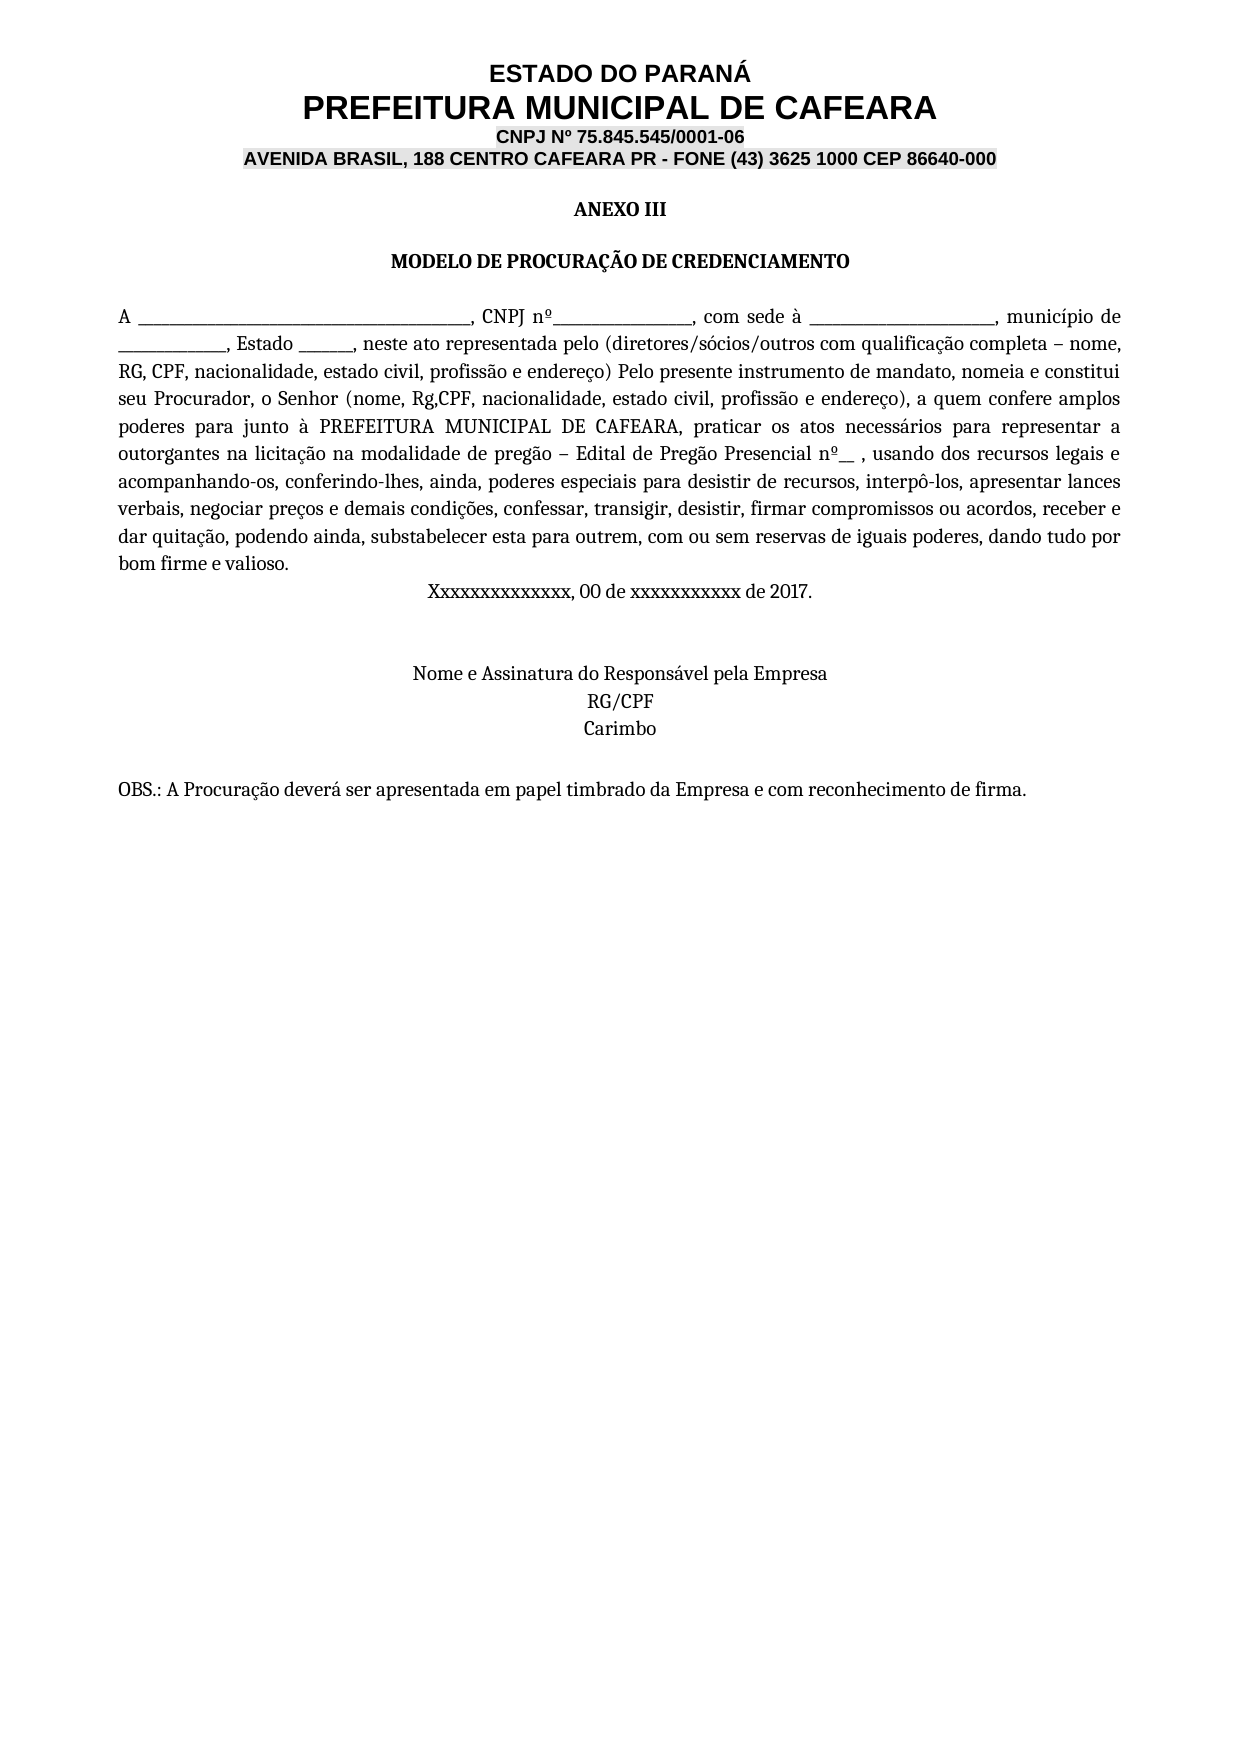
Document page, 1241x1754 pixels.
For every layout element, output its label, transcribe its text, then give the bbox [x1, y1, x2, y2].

text ANEXO III [118, 198, 1122, 222]
text OBS.: A Procuração deverá ser apresentada em papel timbrado da Empresa e com reconhecimento de firma. [118, 778, 1122, 802]
text Carimbo [118, 717, 1122, 741]
text MODELO DE PROCURAÇÃO DE CREDENCIAMENTO [118, 249, 1122, 273]
text Xxxxxxxxxxxxxx, 00 de xxxxxxxxxxx de 2017. [118, 579, 1122, 603]
text A ___________________________________________, CNPJ nº__________________, com sede à ________________________, município de ______________, Estado _______, neste ato representada pelo (diretores/sócios/outros com qualificação completa – nome, RG, CPF, nacionalidade, estado civil, profissão e endereço) Pelo presente instrumento de mandato, nomeia e constitui seu Procurador, o Senhor (nome, Rg,CPF, nacionalidade, estado civil, profissão e endereço), a quem confere amplos poderes para junto à PREFEITURA MUNICIPAL DE CAFEARA, praticar os atos necessários para representar a outorgantes na licitação na modalidade de pregão – Edital de Pregão Presencial nº__ , usando dos recursos legais e acompanhando-os, conferindo-lhes, ainda, poderes especiais para desistir de recursos, interpô-los, apresentar lances verbais, negociar preços e demais condições, confessar, transigir, desistir, firmar compromissos ou acordos, receber e dar quitação, podendo ainda, substabelecer esta para outrem, com ou sem reservas de iguais poderes, dando tudo por bom firme e valioso. [118, 304, 1122, 576]
text RG/CPF [118, 689, 1122, 713]
text Nome e Assinatura do Responsável pela Empresa [118, 662, 1122, 686]
